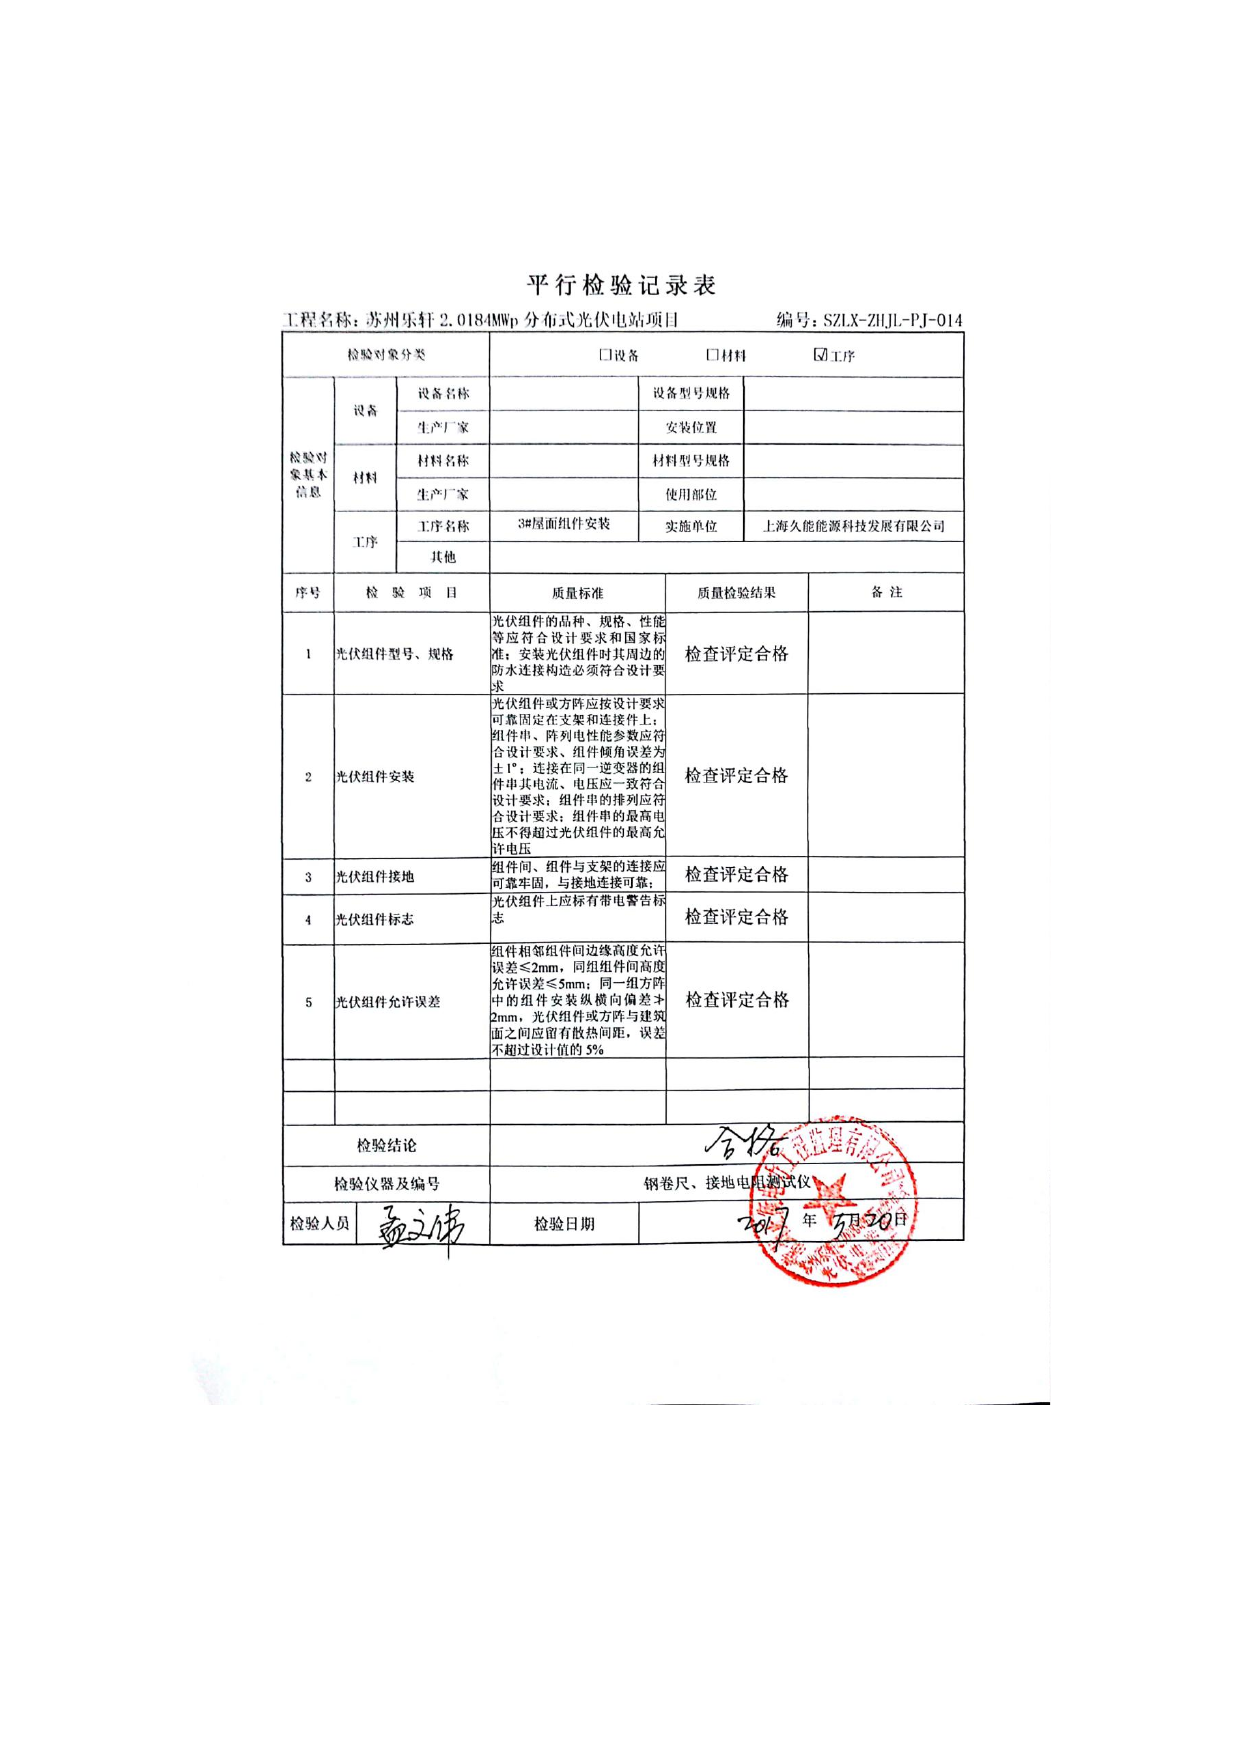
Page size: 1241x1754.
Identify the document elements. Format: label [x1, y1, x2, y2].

picture [187, 162, 1051, 1405]
